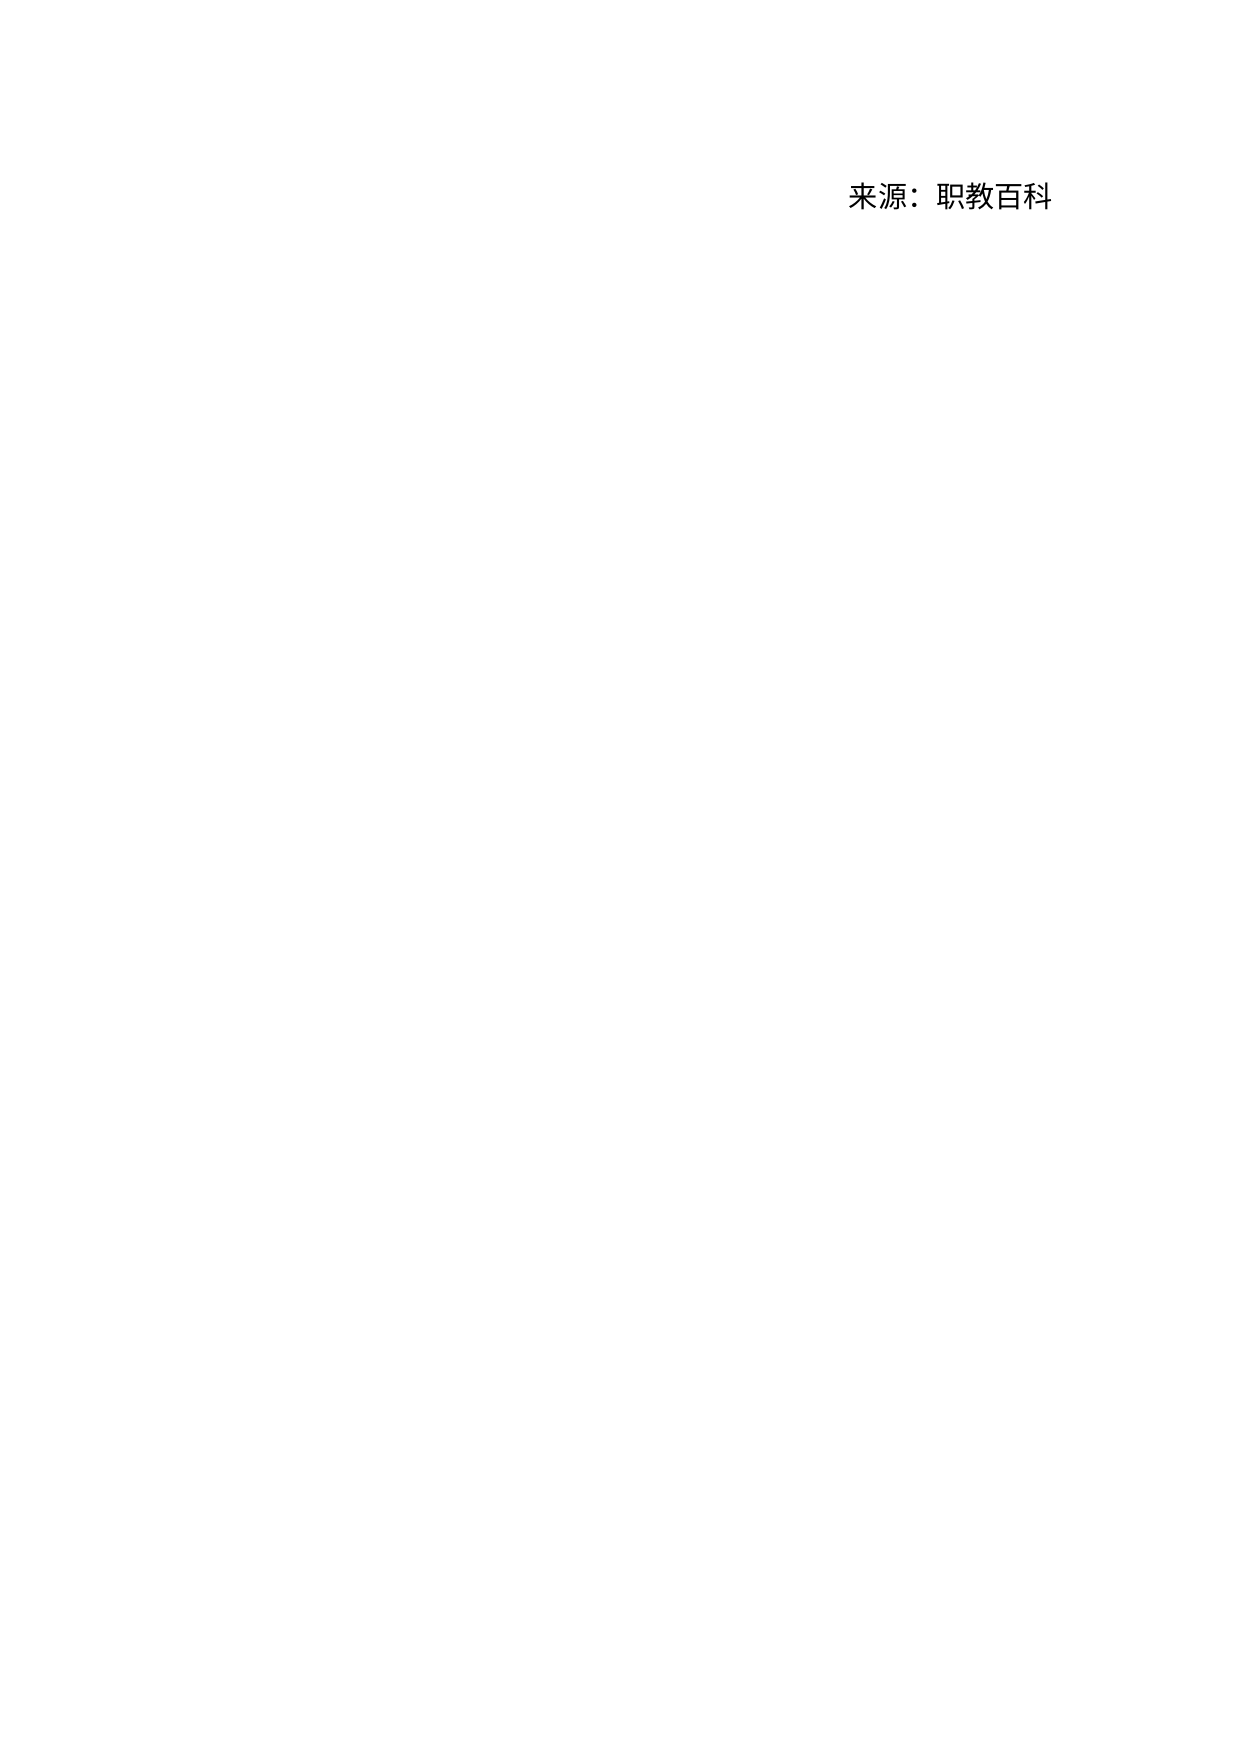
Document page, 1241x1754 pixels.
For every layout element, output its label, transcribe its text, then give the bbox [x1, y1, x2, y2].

text 来源：职教百科 [187, 162, 1053, 227]
